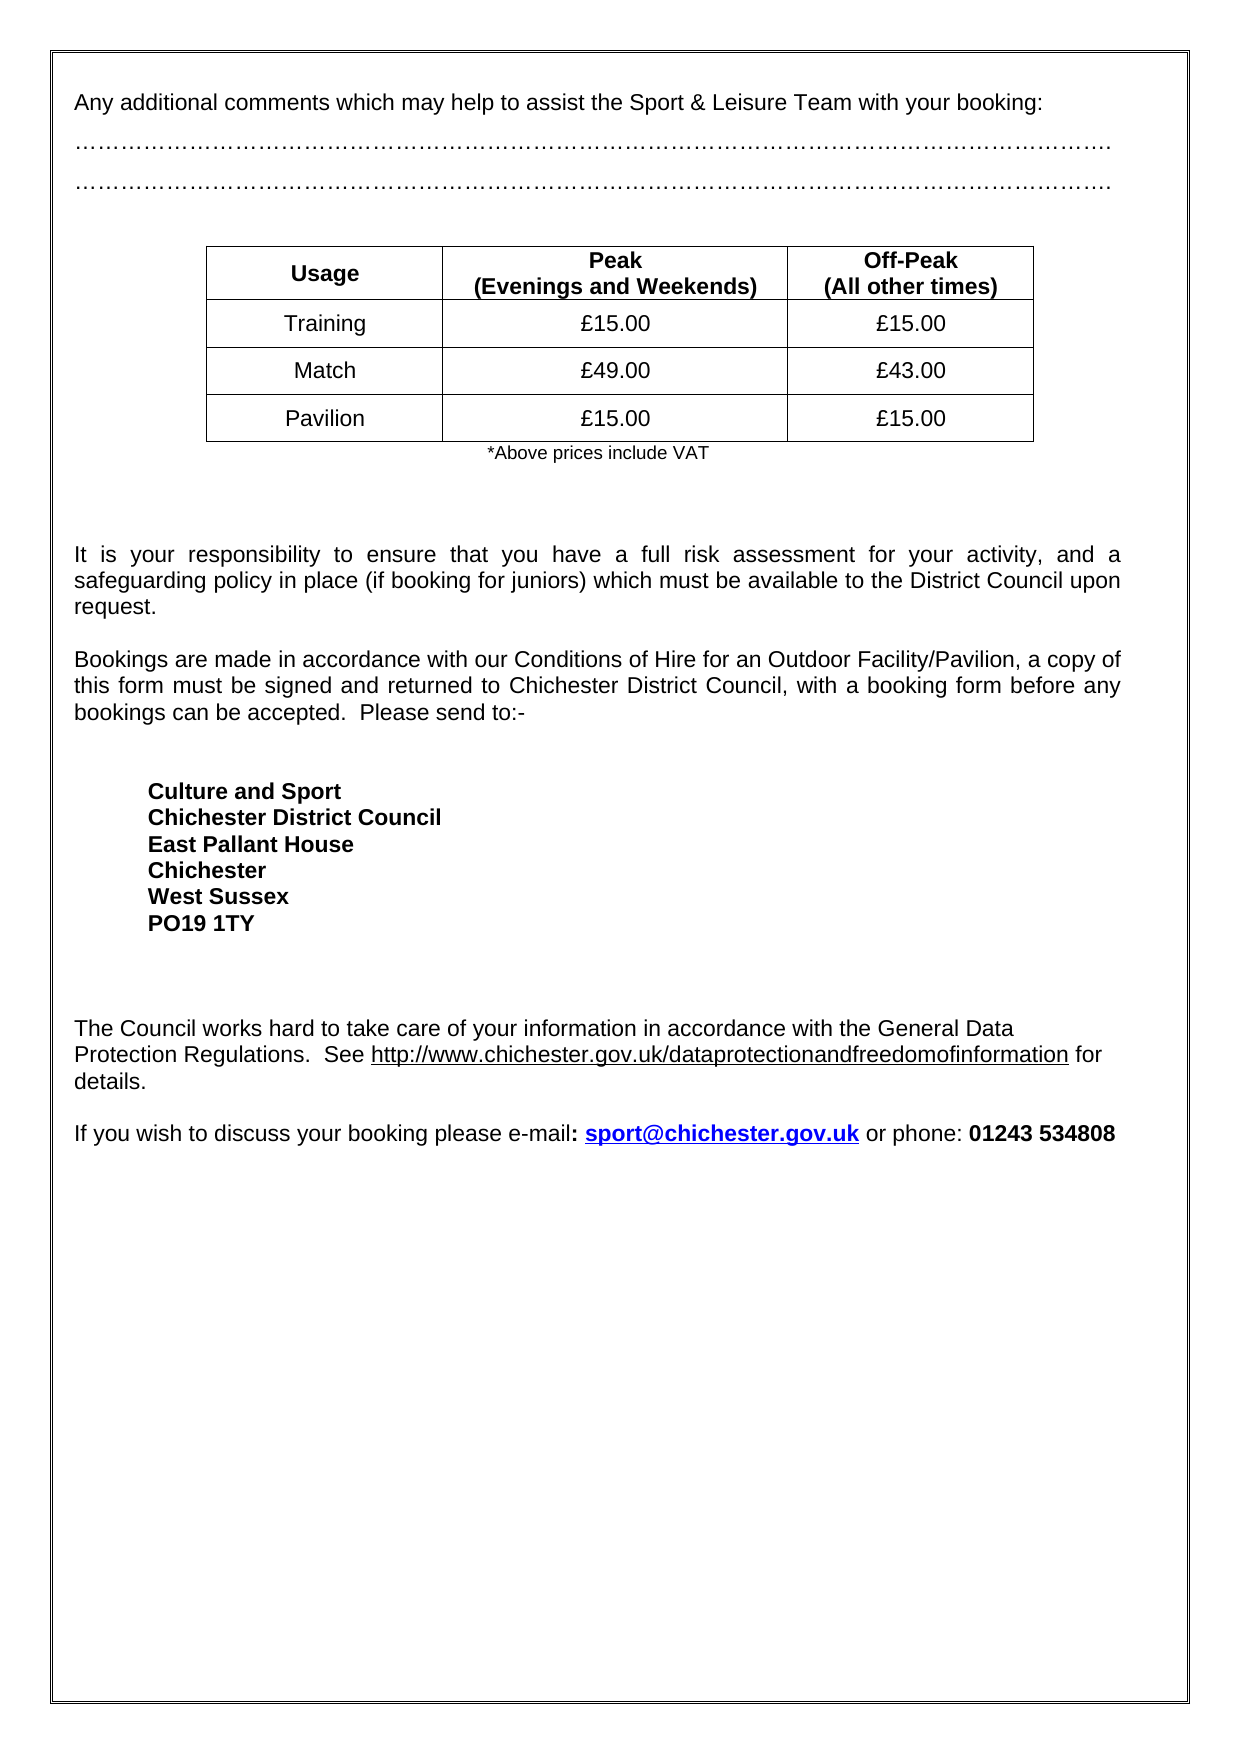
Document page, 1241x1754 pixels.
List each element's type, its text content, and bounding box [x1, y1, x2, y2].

text East Pallant House [148, 831, 1122, 857]
text It is your responsibility to ensure that you have a full risk assessment for your activity, and a safeguarding policy in place (if booking for juniors) which must be available to the District Council upon request. [74, 541, 1122, 620]
table_cell £15.00 [788, 300, 1033, 347]
table_header Peak (Evenings and Weekends) [443, 247, 787, 299]
text Bookings are made in accordance with our Conditions of Hire for an Outdoor Facility/Pavilion, a copy of this form must be signed and returned to Chichester District Council, with a booking form before any bookings can be accepted. Please send to:- [74, 646, 1122, 725]
table_cell £15.00 [443, 300, 787, 347]
text Chichester West Sussex [148, 857, 1122, 909]
text Culture and Sport Chichester District Council [148, 778, 1122, 831]
table_cell Match [207, 348, 442, 394]
table_cell £15.00 [443, 395, 787, 441]
table_cell £15.00 [788, 395, 1033, 441]
text The Council works hard to take care of your information in accordance with the General Data Protection Regulations. See http://www.chichester.gov.uk/dataprotectionandfreedomofinformation for details. [74, 1015, 1122, 1094]
table_header Off-Peak (All other times) [788, 247, 1033, 299]
text Any additional comments which may help to assist the Sport & Leisure Team with your booking: ……………………………………………………………………………………………………………………….………………………………………………………………………………………………………………………. [74, 89, 1122, 194]
table_cell £43.00 [788, 348, 1033, 394]
text If you wish to discuss your booking please e-mail: sport@chichester.gov.uk or phone: 01243 534808 [74, 1120, 1122, 1147]
table_cell £49.00 [443, 348, 787, 394]
text PO19 1TY [148, 909, 1122, 936]
text *Above prices include VAT [74, 442, 1122, 464]
table_cell Training [207, 300, 442, 347]
table_header Usage [207, 247, 442, 299]
table_cell Pavilion [207, 395, 442, 441]
